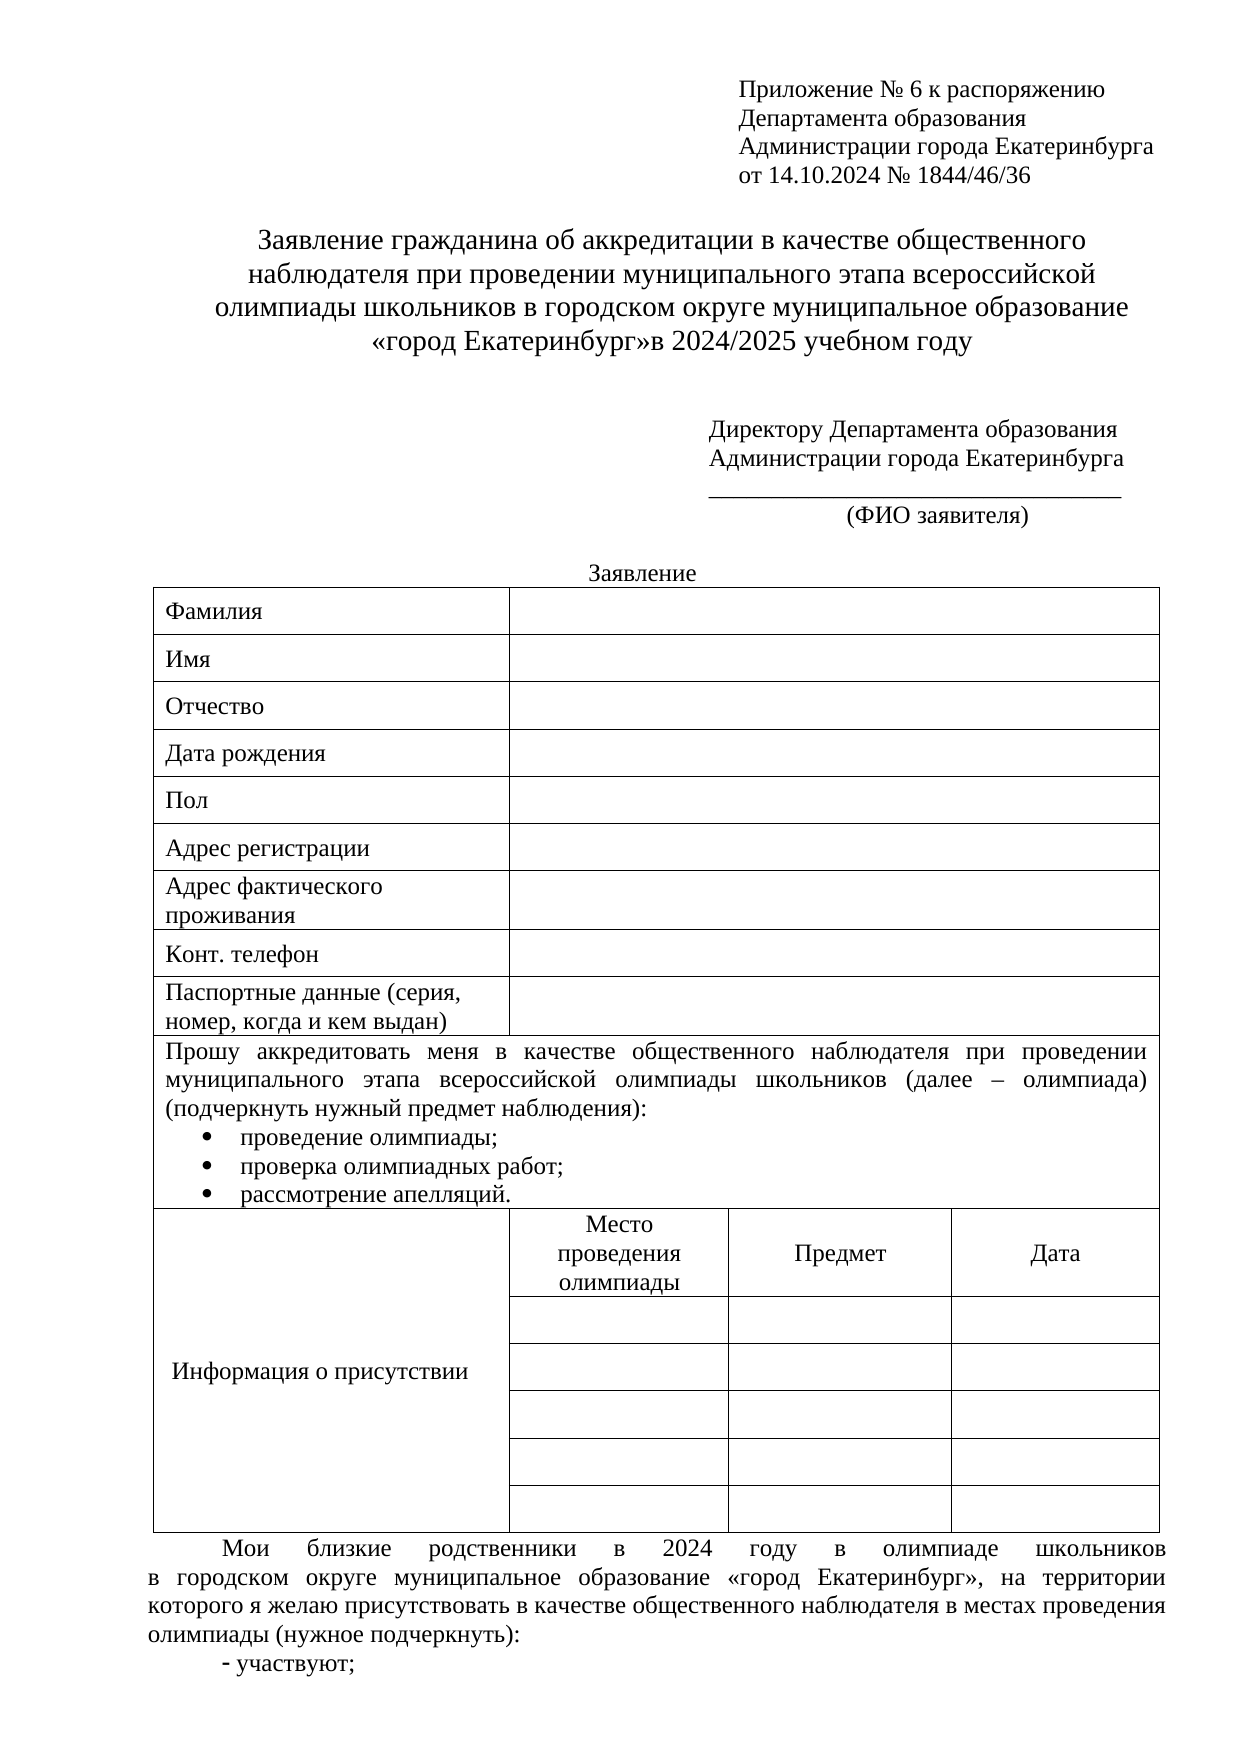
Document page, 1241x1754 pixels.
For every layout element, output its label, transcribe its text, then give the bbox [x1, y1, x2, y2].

table_cell [952, 1297, 1159, 1343]
table_cell Адрес фактического проживания [154, 871, 509, 929]
table_cell Адрес регистрации [154, 824, 509, 870]
table_cell Дата [952, 1209, 1159, 1296]
table_cell Место проведения олимпиады [510, 1209, 728, 1296]
table_cell [729, 1439, 951, 1485]
table_cell [510, 824, 1159, 870]
table_cell Предмет [729, 1209, 951, 1296]
table_cell [510, 777, 1159, 823]
text Директору Департамента образования Администрации города Екатеринбурга [709, 414, 1167, 472]
table_cell [510, 1391, 728, 1437]
table_cell [510, 871, 1159, 929]
table_cell [510, 682, 1159, 728]
text (ФИО заявителя) [709, 500, 1167, 529]
table_cell [952, 1439, 1159, 1485]
text Департамента образования [738, 103, 1167, 131]
text _________________________________ [709, 472, 1167, 500]
text от 14.10.2024 № 1844/46/36 [738, 160, 1167, 189]
table_cell Пол [154, 777, 509, 823]
text Администрации города Екатеринбурга [738, 131, 1167, 160]
table_cell [952, 1391, 1159, 1437]
table_header [510, 588, 1159, 634]
list участвуют; [222, 1648, 1167, 1677]
text Приложение № 6 к распоряжению [738, 74, 1167, 103]
table_cell [952, 1344, 1159, 1390]
table_cell Имя [154, 635, 509, 681]
table_cell [729, 1344, 951, 1390]
table_cell [510, 1344, 728, 1390]
table_cell Прошу аккредитовать меня в качестве общественного наблюдателя при проведении муниципального этапа всероссийской олимпиады школьников (далее – олимпиада) (подчеркнуть нужный предмет наблюдения): проведение олимпиады; проверка олимпиадных работ; рассмотрение апелляций. [154, 1036, 1159, 1208]
table_header Фамилия [154, 588, 509, 634]
table_cell [729, 1391, 951, 1437]
table_cell [510, 635, 1159, 681]
text Заявление [177, 558, 1167, 587]
table_cell [729, 1486, 951, 1532]
text Мои близкие родственники в 2024 году в олимпиаде школьников в городском округе муниципальное образование «город Екатеринбург», на территории которого я желаю присутствовать в качестве общественного наблюдателя в местах проведения олимпиады (нужное подчеркнуть): [148, 1533, 1167, 1648]
table_cell [952, 1486, 1159, 1532]
table_cell [510, 977, 1159, 1035]
table_cell Дата рождения [154, 730, 509, 776]
table_cell [510, 730, 1159, 776]
table_cell [510, 1297, 728, 1343]
table_cell [729, 1297, 951, 1343]
table_cell Отчество [154, 682, 509, 728]
table_cell [510, 1439, 728, 1485]
table_cell Паспортные данные (серия, номер, когда и кем выдан) [154, 977, 509, 1035]
table_cell Информация о присутствии [154, 1209, 509, 1532]
table_cell [510, 1486, 728, 1532]
table_cell Конт. телефон [154, 930, 509, 976]
text Заявление гражданина об аккредитации в качестве общественного наблюдателя при проведении муниципального этапа всероссийской олимпиады школьников в городском округе муниципальное образование «город Екатеринбург»в 2024/2025 учебном году [177, 222, 1167, 357]
table_cell [510, 930, 1159, 976]
